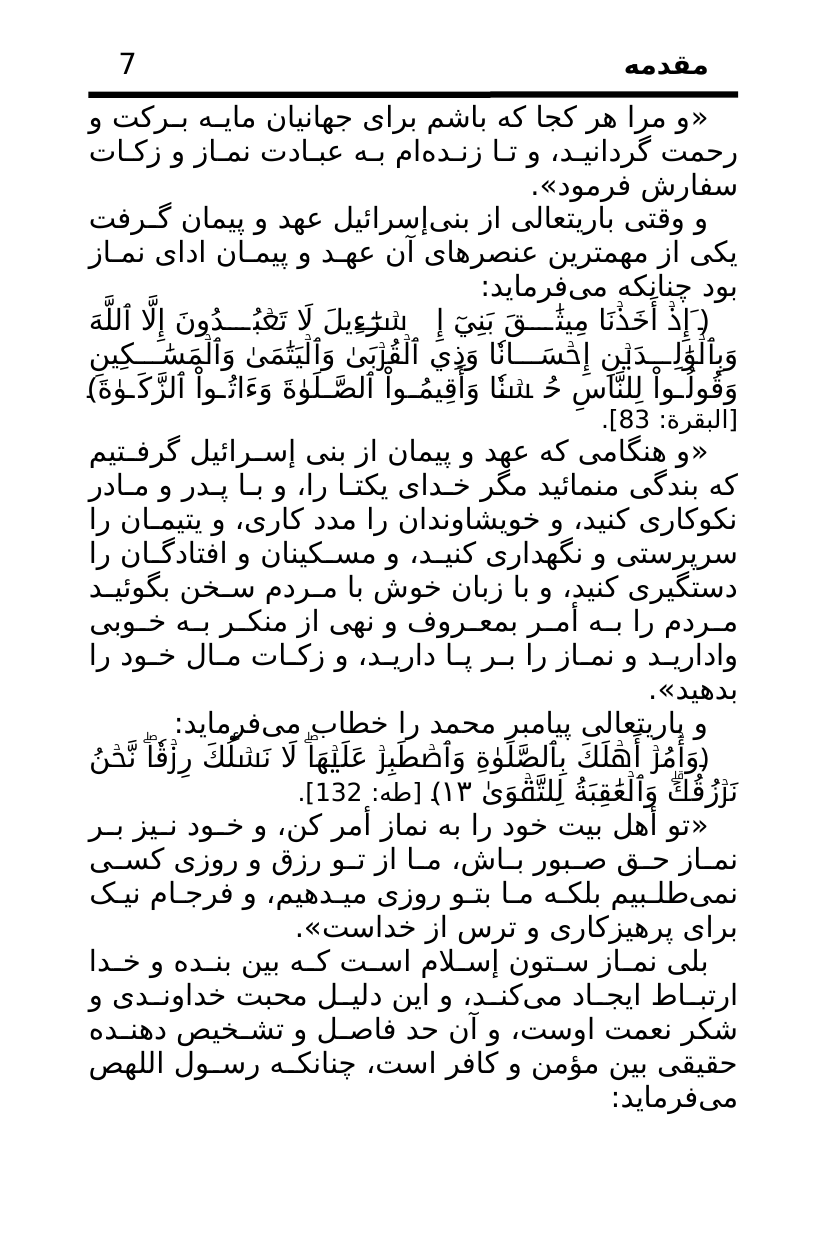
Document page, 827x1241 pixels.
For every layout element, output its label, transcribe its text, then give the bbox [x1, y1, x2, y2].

text ﴿ َإِذۡ أَخَذۡنَا مِيثَٰقَ بَنِيٓ إِسۡرَٰٓءِيلَ لَا تَعۡبُدُونَ إِلَّا ٱللَّهَ وَبِٱلۡوَٰلِدَيۡنِ إِحۡسَانٗا وَذِي ٱلۡقُرۡبَىٰ وَٱلۡيَتَٰمَىٰ وَٱلۡمَسَٰكِينِ وَقُولُواْ لِلنَّاسِ حُسۡنٗا وَأَقِيمُواْ ٱلصَّلَوٰةَ وَءَاتُواْ ٱلزَّكَوٰةَ﴾ [البقرة: 83]. [89, 304, 738, 435]
text و باریتعالى پیامبر محمد را خطاب مى‌فرماید: [89, 706, 738, 740]
text و وقتى باریتعالى از بنى‌إسرائیل عهد و پیمان گرفت یکى از مهمترین عنصرهاى آن عهد و پیمان اداى نماز بود چنانکه مى‌فرماید: [89, 202, 738, 304]
text «و هنگامی که عهد و پیمان از بنى إسرائیل گرفتیم که بندگى منمائید مگر خداى یکتا را، و با پدر و مادر نکوکارى کنید، و خویشاوندان را مدد کارى، و یتیمان را سرپرستى و نگهدارى کنید، و مسکینان و افتادگان را دستگیرى کنید، و با زبان خوش با مردم سخن بگوئید مردم را به أمر بمعروف و نهى از منکر به خوبى وادارید و نماز را بر پا دارید، و زکات مال خود را بدهید». [89, 435, 738, 706]
text ﴿وَأۡمُرۡ أَهۡلَكَ بِٱلصَّلَوٰةِ وَٱصۡطَبِرۡ عَلَيۡهَاۖ لَا نَسۡ‍َٔلُكَ رِزۡقٗاۖ نَّحۡنُ نَرۡزُقُكَۗ وَٱلۡعَٰقِبَةُ لِلتَّقۡوَىٰ ١٣﴾ [طه: 132]. [89, 740, 738, 808]
text بلى نماز ستون إسلام است که بین بنده و خدا ارتباط ایجاد مى‌کند، و این دلیل محبت خداوندى و شکر نعمت اوست، و آن حد فاصل و تشخیص دهنده حقیقى بین مؤمن و کافر است، چنانکه رسول اللهص مى‌فرماید: [89, 944, 738, 1114]
text «تو أهل بیت خود را به نماز أمر کن، و خود نیز بر نماز حق صبور باش، ما از تو رزق و روزى کسى نمى‌طلبیم بلکه ما بتو روزى میدهیم، و فرجام نیک براى پرهیزکارى و ترس از خداست». [89, 808, 738, 944]
text «و مرا هر کجا که باشم براى جهانیان مایه برکت و رحمت گردانید، و تا زنده‌ام به عبادت نماز و زکات سفارش فرمود». [89, 100, 738, 202]
